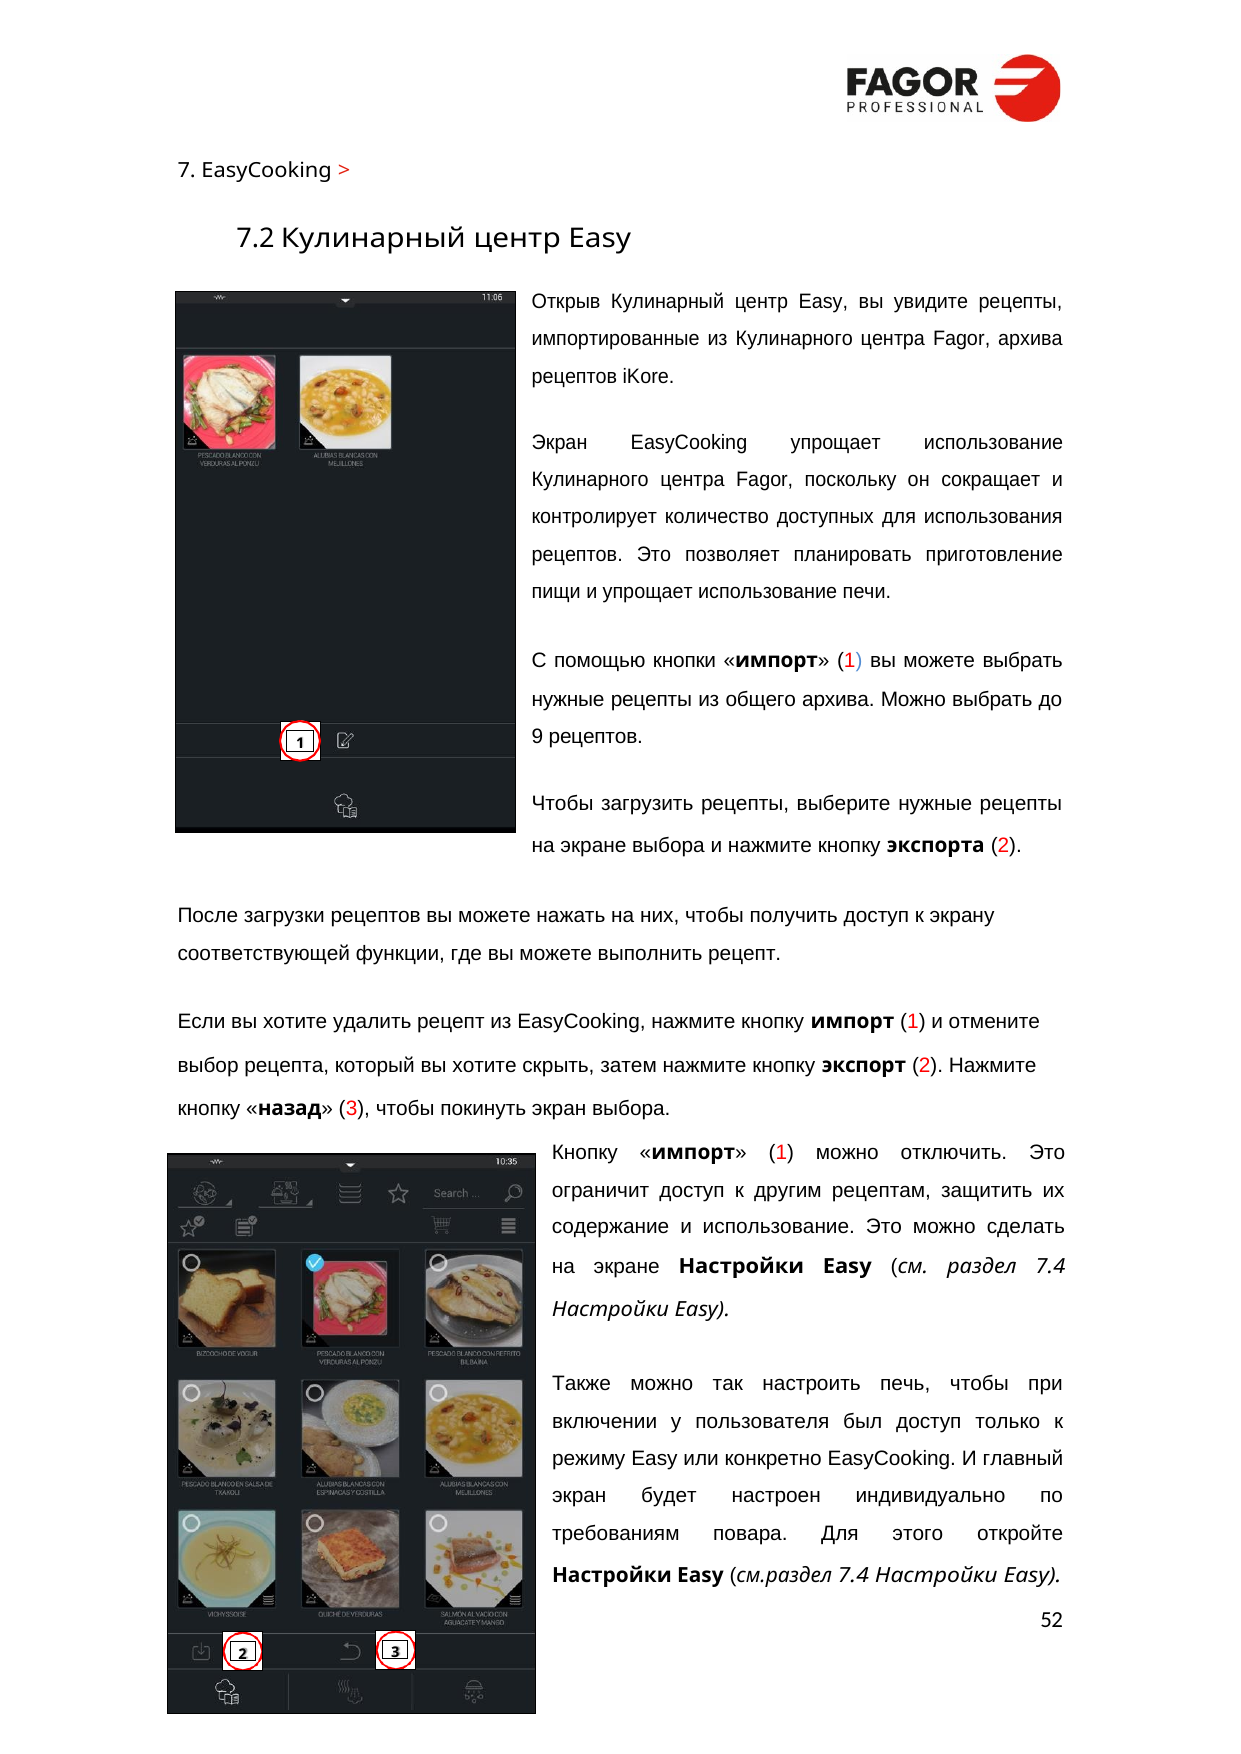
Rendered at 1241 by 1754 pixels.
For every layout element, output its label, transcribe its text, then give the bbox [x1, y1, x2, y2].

text Кнопку «импорт» (1) можно отключить. Это ограничит доступ к другим рецептам, защитить их содержание и использование. Это можно сделать на экране Настройки Easy (см. раздел 7.4 Настройки Easy). [552, 1137, 1065, 1323]
text С помощью кнопки «импорт» (1) вы можете выбрать нужные рецепты из общего архива. Можно выбрать до 9 рецептов. [531, 645, 1063, 748]
subtitle Кулинарный центр Easy [236, 219, 1165, 256]
picture [176, 292, 515, 832]
text После загрузки рецептов вы можете нажать на них, чтобы получить доступ к экрану соответствующей функции, где вы можете выполнить рецепт. [177, 903, 1066, 964]
text Открыв Кулинарный центр Easy, вы увидите рецепты, импортированные из Кулинарного центра Fagor, архива рецептов iKore. [531, 289, 1063, 387]
picture [168, 1154, 535, 1713]
text Чтобы загрузить рецепты, выберите нужные рецепты на экране выбора и нажмите кнопку экспорта (2). [531, 791, 1062, 859]
text Экран EasyCooking упрощает использование Кулинарного центра Fagor, поскольку он сокращает и контролирует количество доступных для использования рецептов. Это позволяет планировать приготовление пищи и упрощает использование печи. [531, 430, 1063, 603]
picture [847, 54, 1061, 122]
text Если вы хотите удалить рецепт из EasyCooking, нажмите кнопку импорт (1) и отмените выбор рецепта, который вы хотите скрыть, затем нажмите кнопку экспорт (2). Нажмите кнопку «назад» (3), чтобы покинуть экран выбора. [177, 1007, 1066, 1122]
text Также можно так настроить печь, чтобы при включении у пользователя был доступ только к режиму Easy или конкретно EasyCooking. И главный экран будет настроен индивидуально по требованиям повара. Для этого откройте Настройки Easy (см.раздел 7.4 Настройки Easy). [552, 1371, 1063, 1588]
